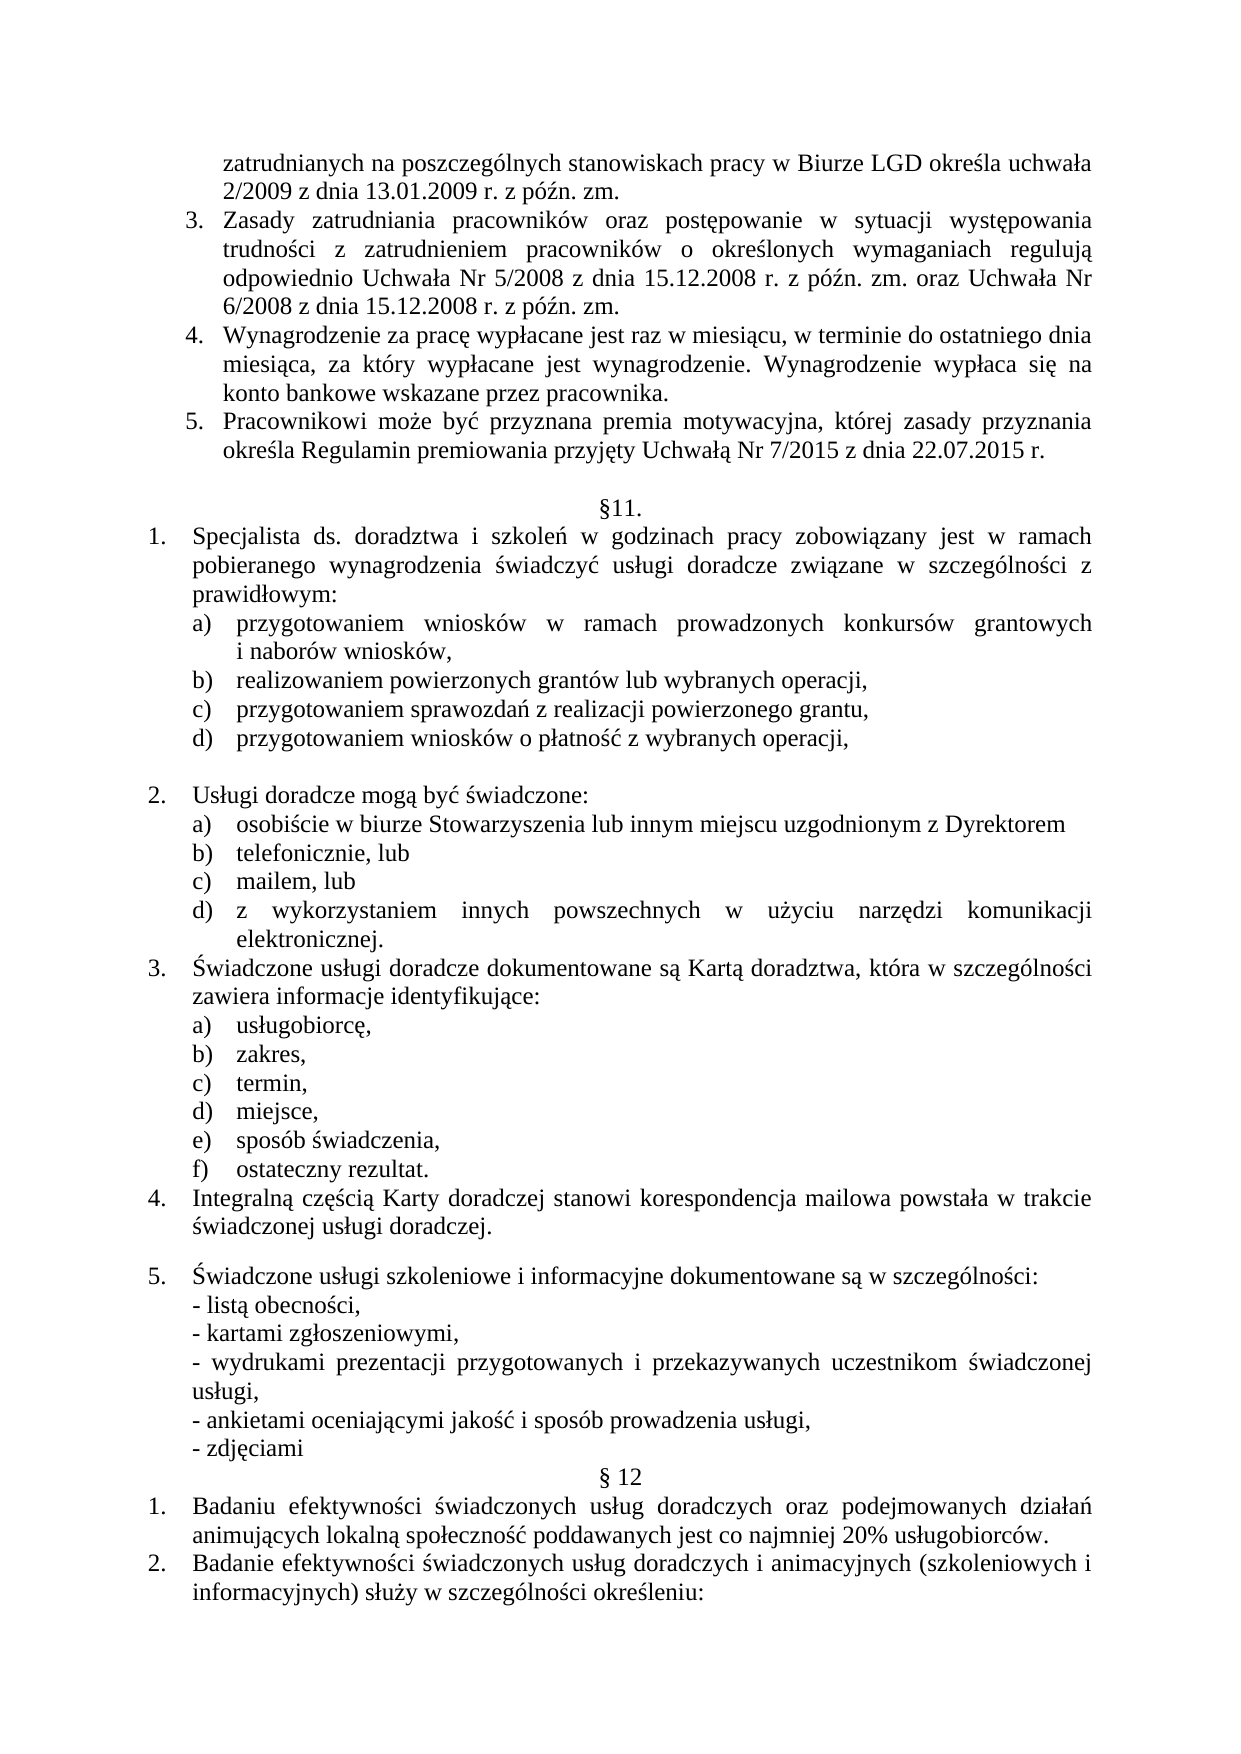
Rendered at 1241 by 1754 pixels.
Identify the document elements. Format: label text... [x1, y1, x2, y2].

list - zdjęciami [192, 1433, 1093, 1462]
list termin, [192, 1068, 1093, 1096]
list mailem, lub [192, 866, 1093, 895]
list Wynagrodzenie za pracę wypłacane jest raz w miesiącu, w terminie do ostatniego dnia miesiąca, za który wypłacane jest wynagrodzenie. Wynagrodzenie wypłaca się na konto bankowe wskazane przez pracownika. [185, 320, 1093, 406]
list ostateczny rezultat. [192, 1154, 1093, 1183]
list Usługi doradcze mogą być świadczone: [148, 780, 1093, 809]
list osobiście w biurze Stowarzyszenia lub innym miejscu uzgodnionym z Dyrektorem [192, 809, 1093, 838]
list Świadczone usługi doradcze dokumentowane są Kartą doradztwa, która w szczególności zawiera informacje identyfikujące: [148, 953, 1093, 1010]
text §11. [148, 493, 1093, 521]
list usługobiorcę, [192, 1010, 1093, 1039]
text § 12 [148, 1462, 1093, 1491]
list Badanie efektywności świadczonych usług doradczych i animacyjnych (szkoleniowych i informacyjnych) służy w szczególności określeniu: [148, 1548, 1093, 1606]
list przygotowaniem sprawozdań z realizacji powierzonego grantu, [192, 694, 1093, 723]
list Badaniu efektywności świadczonych usług doradczych oraz podejmowanych działań animujących lokalną społeczność poddawanych jest co najmniej 20% usługobiorców. [148, 1491, 1093, 1548]
list Pracownikowi może być przyznana premia motywacyjna, której zasady przyznania określa Regulamin premiowania przyjęty Uchwałą Nr 7/2015 z dnia 22.07.2015 r. [185, 406, 1093, 464]
list - listą obecności, [192, 1290, 1093, 1318]
list telefonicznie, lub [192, 838, 1093, 866]
list - wydrukami prezentacji przygotowanych i przekazywanych uczestnikom świadczonej usługi, [192, 1347, 1093, 1405]
list miejsce, [192, 1096, 1093, 1125]
list zakres, [192, 1039, 1093, 1068]
list przygotowaniem wniosków w ramach prowadzonych konkursów grantowych i naborów wniosków, [192, 608, 1093, 665]
list z wykorzystaniem innych powszechnych w użyciu narzędzi komunikacji elektronicznej. [192, 895, 1093, 953]
list przygotowaniem wniosków o płatność z wybranych operacji, [192, 723, 1093, 751]
list realizowaniem powierzonych grantów lub wybranych operacji, [192, 665, 1093, 694]
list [185, 148, 1093, 205]
list Specjalista ds. doradztwa i szkoleń w godzinach pracy zobowiązany jest w ramach pobieranego wynagrodzenia świadczyć usługi doradcze związane w szczególności z prawidłowym: [148, 521, 1093, 608]
list Integralną częścią Karty doradczej stanowi korespondencja mailowa powstała w trakcie świadczonej usługi doradczej. [148, 1183, 1093, 1240]
list sposób świadczenia, [192, 1125, 1093, 1154]
list - ankietami oceniającymi jakość i sposób prowadzenia usługi, [192, 1405, 1093, 1433]
list - kartami zgłoszeniowymi, [192, 1318, 1093, 1347]
list Zasady zatrudniania pracowników oraz postępowanie w sytuacji występowania trudności z zatrudnieniem pracowników o określonych wymaganiach regulują odpowiednio Uchwała Nr 5/2008 z dnia 15.12.2008 r. z późn. zm. oraz Uchwała Nr 6/2008 z dnia 15.12.2008 r. z późn. zm. [185, 205, 1093, 320]
list Świadczone usługi szkoleniowe i informacyjne dokumentowane są w szczególności: [148, 1261, 1093, 1290]
